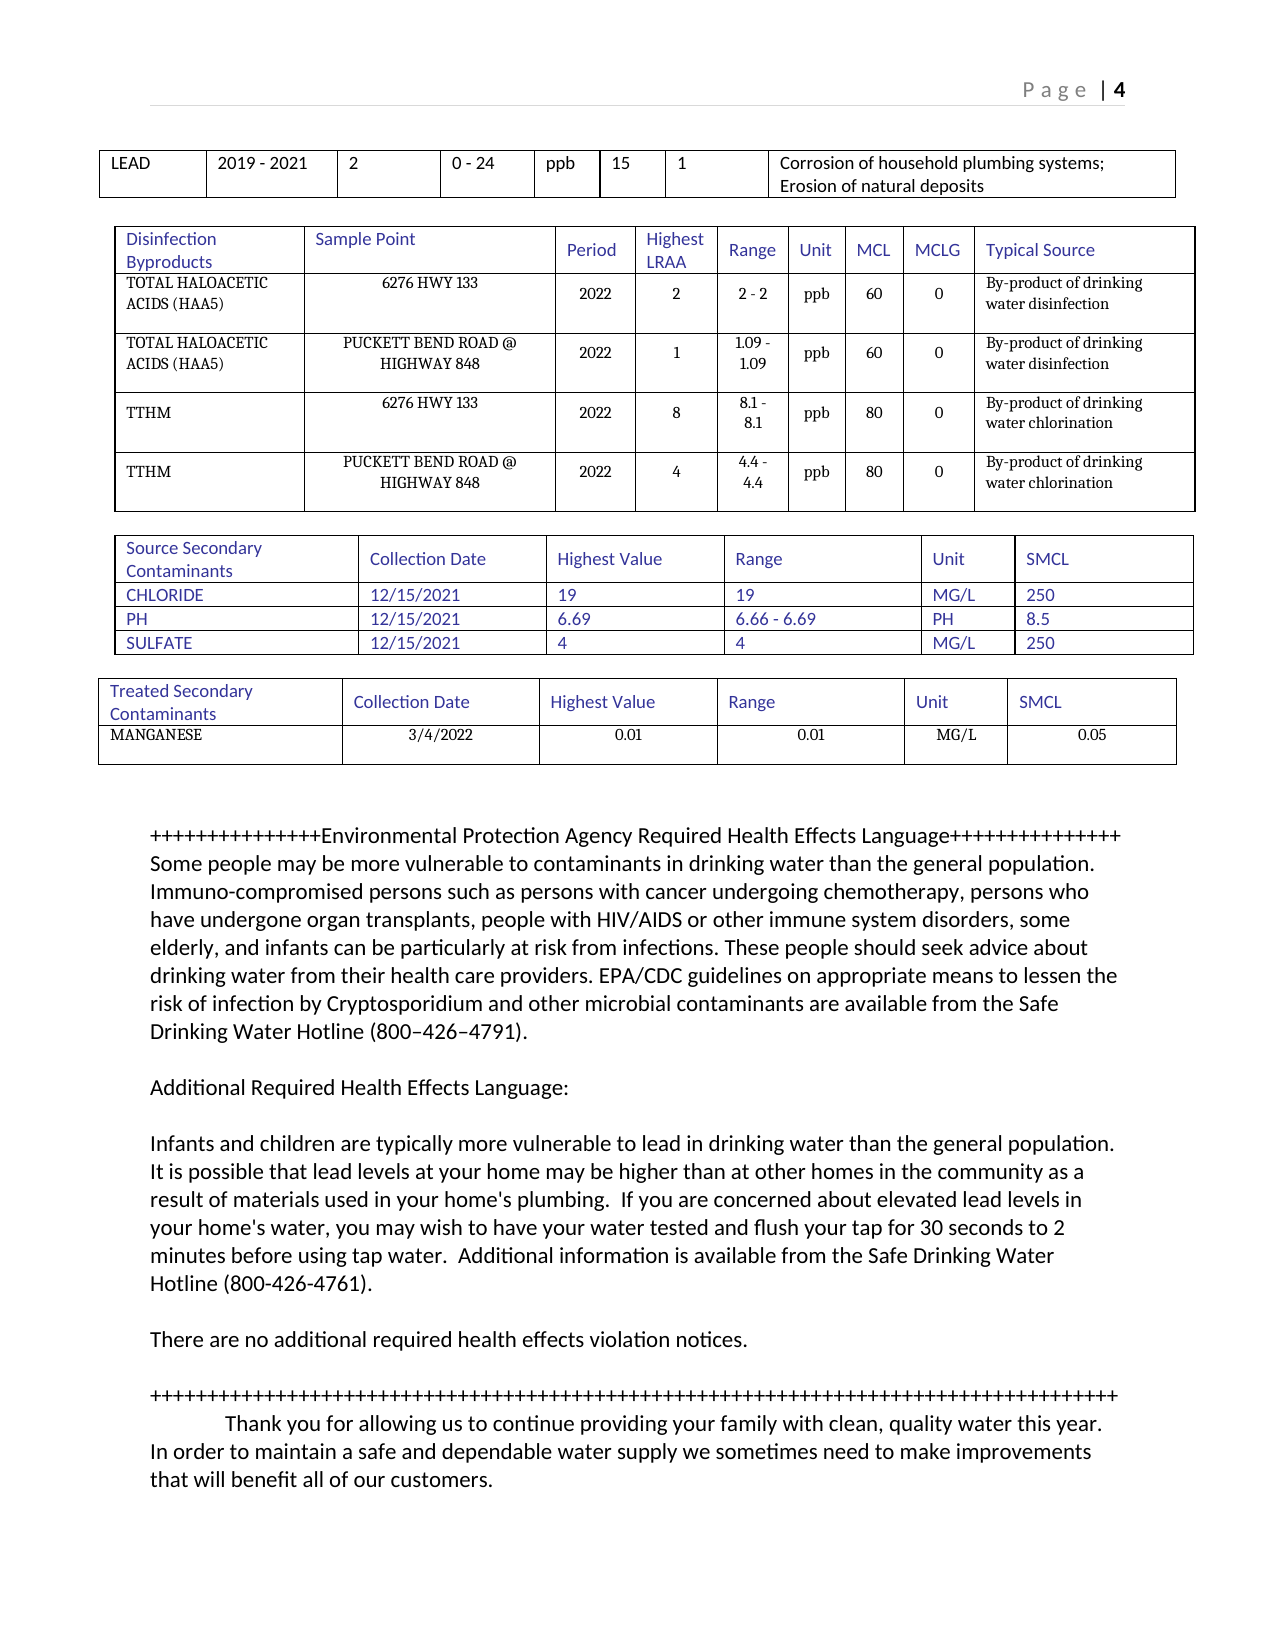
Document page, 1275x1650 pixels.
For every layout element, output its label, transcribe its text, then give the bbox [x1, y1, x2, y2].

text +++++++++++++++++++++++++++++++++++++++++++++++++++++++++++++++++++++++++++++++++++++ [150, 1381, 1125, 1409]
table_header Unit [922, 536, 1014, 582]
table_cell 80 [846, 453, 903, 511]
table_header Collection Date [343, 679, 539, 725]
table_cell TOTAL HALOACETIC ACIDS (HAA5) [116, 274, 304, 332]
table_cell ppb [789, 274, 845, 332]
table_cell 0.01 [540, 726, 717, 764]
table_cell 250 [1016, 583, 1193, 606]
table_cell PH [922, 607, 1014, 630]
table_cell ppb [535, 151, 599, 197]
table_cell 2 [636, 274, 717, 332]
table_cell LEAD [100, 151, 206, 197]
text Some people may be more vulnerable to contaminants in drinking water than the general population. Immuno-compromised persons such as persons with cancer undergoing chemotherapy, persons who have undergone organ transplants, people with HIV/AIDS or other immune system disorders, some elderly, and infants can be particularly at risk from infections. These people should seek advice about drinking water from their health care providers. EPA/CDC guidelines on appropriate means to lessen the risk of infection by Cryptosporidium and other microbial contaminants are available from the Safe Drinking Water Hotline (800–426–4791). [150, 849, 1125, 1045]
table_header Disinfection Byproducts [116, 227, 304, 273]
table_cell By-product of drinking water disinfection [975, 334, 1194, 392]
table_header SMCL [1008, 679, 1176, 725]
table_cell 0 [904, 393, 974, 452]
table_cell 4 [547, 631, 724, 654]
text +++++++++++++++Environmental Protection Agency Required Health Effects Language+++++++++++++++ [150, 821, 1125, 849]
table_cell MG/L [922, 631, 1014, 654]
table_cell By-product of drinking water chlorination [975, 453, 1194, 511]
table_cell 0 - 24 [441, 151, 534, 197]
table_header [846, 227, 903, 273]
table_cell 0 [904, 453, 974, 511]
table_cell 4.4 - 4.4 [718, 453, 788, 511]
table_header Sample Point [305, 227, 555, 273]
table_cell 15 [601, 151, 665, 197]
table_cell ppb [789, 453, 845, 511]
table_cell 0.01 [718, 726, 904, 764]
table_cell SULFATE [116, 631, 358, 654]
table_cell 8 [636, 393, 717, 452]
table_header Highest Value [547, 536, 724, 582]
table_cell 6276 HWY 133 [305, 393, 555, 452]
table_cell TTHM [116, 453, 304, 511]
table_cell 250 [1016, 631, 1193, 654]
table_header Typical Source [975, 227, 1194, 273]
table_cell TOTAL HALOACETIC ACIDS (HAA5) [116, 334, 304, 392]
table_cell PUCKETT BEND ROAD @ HIGHWAY 848 [305, 453, 555, 511]
table_header Range [718, 227, 788, 273]
table_cell 6276 HWY 133 [305, 274, 555, 332]
table_cell TTHM [116, 393, 304, 452]
table_header Source Secondary Contaminants [116, 536, 358, 582]
table_cell 60 [846, 334, 903, 392]
text Infants and children are typically more vulnerable to lead in drinking water than the general population. It is possible that lead levels at your home may be higher than at other homes in the community as a result of materials used in your home's plumbing. If you are concerned about elevated lead levels in your home's water, you may wish to have your water tested and flush your tap for 30 seconds to 2 minutes before using tap water. Additional information is available from the Safe Drinking Water Hotline (800-426-4761). [150, 1129, 1125, 1297]
table_header Highest Value [540, 679, 717, 725]
text Additional Required Health Effects Language: [150, 1073, 1125, 1101]
table_cell 3/4/2022 [343, 726, 539, 764]
table_cell ppb [789, 334, 845, 392]
table_cell 2022 [556, 393, 635, 452]
table_header Treated Secondary Contaminants [99, 679, 342, 725]
table_header Highest LRAA [636, 227, 717, 273]
table_header Unit [905, 679, 1007, 725]
table_cell 12/15/2021 [359, 607, 546, 630]
table_cell 60 [846, 274, 903, 332]
table_cell 0 [904, 274, 974, 332]
text Thank you for allowing us to continue providing your family with clean, quality water this year. In order to maintain a safe and dependable water supply we sometimes need to make improvements that will benefit all of our customers. [150, 1409, 1125, 1493]
table_cell By-product of drinking water chlorination [975, 393, 1194, 452]
table_header Unit [789, 227, 845, 273]
table_cell 2022 [556, 274, 635, 332]
table_cell 1 [636, 334, 717, 392]
table_header Range [718, 679, 904, 725]
table_cell 2022 [556, 334, 635, 392]
table_cell 2022 [556, 453, 635, 511]
table_cell CHLORIDE [116, 583, 358, 606]
table_cell 8.1 - 8.1 [718, 393, 788, 452]
table_cell 2 [338, 151, 440, 197]
table_cell 12/15/2021 [359, 631, 546, 654]
table_cell ppb [789, 393, 845, 452]
table_cell 2 - 2 [718, 274, 788, 332]
table_cell 19 [725, 583, 921, 606]
table_cell 4 [636, 453, 717, 511]
table_cell Corrosion of household plumbing systems; Erosion of natural deposits [769, 151, 1175, 197]
table_cell 8.5 [1016, 607, 1193, 630]
table_cell 19 [547, 583, 724, 606]
table_header Period [556, 227, 635, 273]
table_header SMCL [1016, 536, 1193, 582]
table_cell PUCKETT BEND ROAD @ HIGHWAY 848 [305, 334, 555, 392]
table_header MCLG [904, 227, 974, 273]
table_cell 12/15/2021 [359, 583, 546, 606]
table_cell 1.09 - 1.09 [718, 334, 788, 392]
table_cell 4 [725, 631, 921, 654]
table_cell MG/L [922, 583, 1014, 606]
table_cell By-product of drinking water disinfection [975, 274, 1194, 332]
text There are no additional required health effects violation notices. [150, 1325, 1125, 1353]
table_cell 0 [904, 334, 974, 392]
table_cell 0.05 [1008, 726, 1176, 764]
table_cell MANGANESE [99, 726, 342, 764]
table_cell 6.66 - 6.69 [725, 607, 921, 630]
table_cell PH [116, 607, 358, 630]
table_cell 2019 - 2021 [207, 151, 337, 197]
table_cell 6.69 [547, 607, 724, 630]
table_header Collection Date [359, 536, 546, 582]
table_cell 1 [666, 151, 768, 197]
table_cell 80 [846, 393, 903, 452]
table_header Range [725, 536, 921, 582]
table_cell MG/L [905, 726, 1007, 764]
